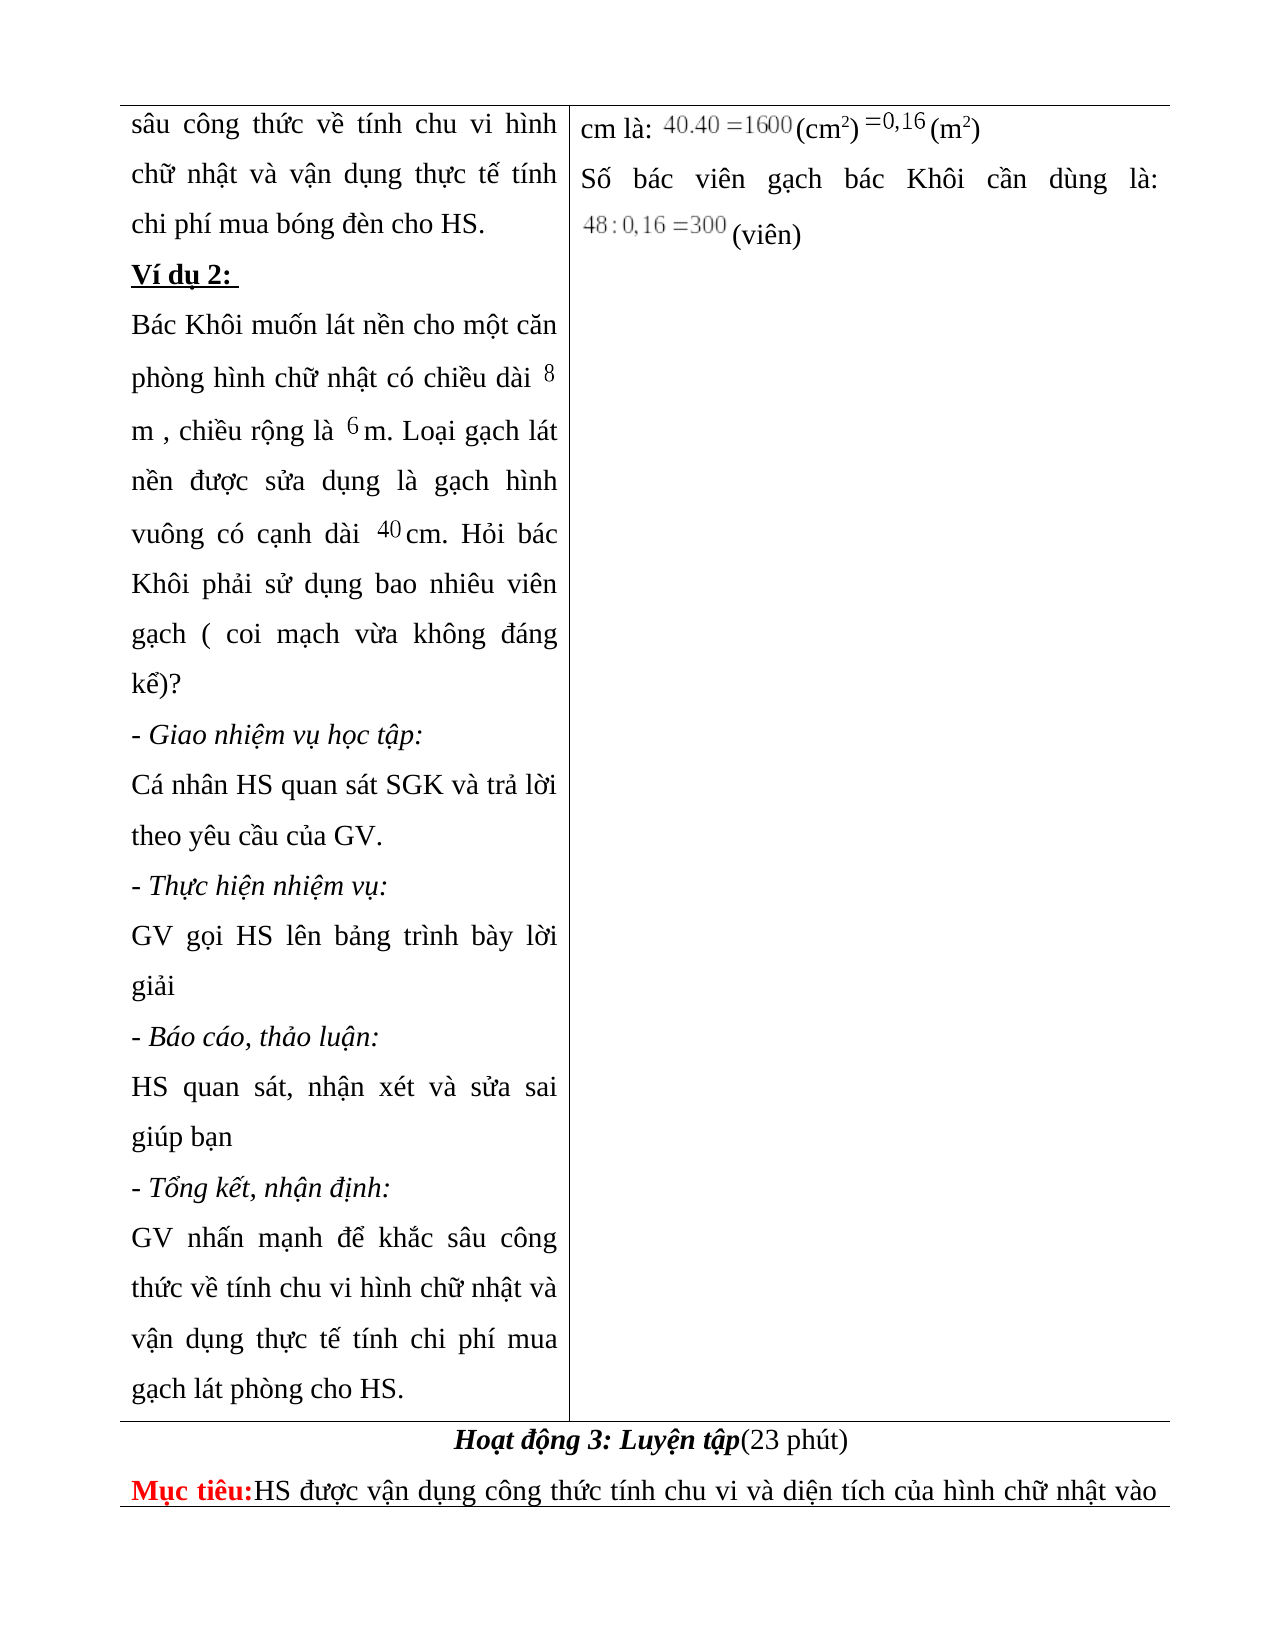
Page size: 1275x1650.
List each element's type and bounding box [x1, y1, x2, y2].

table_cell [120, 106, 569, 1421]
table_cell [570, 106, 1170, 1421]
table_cell [120, 1422, 1170, 1506]
